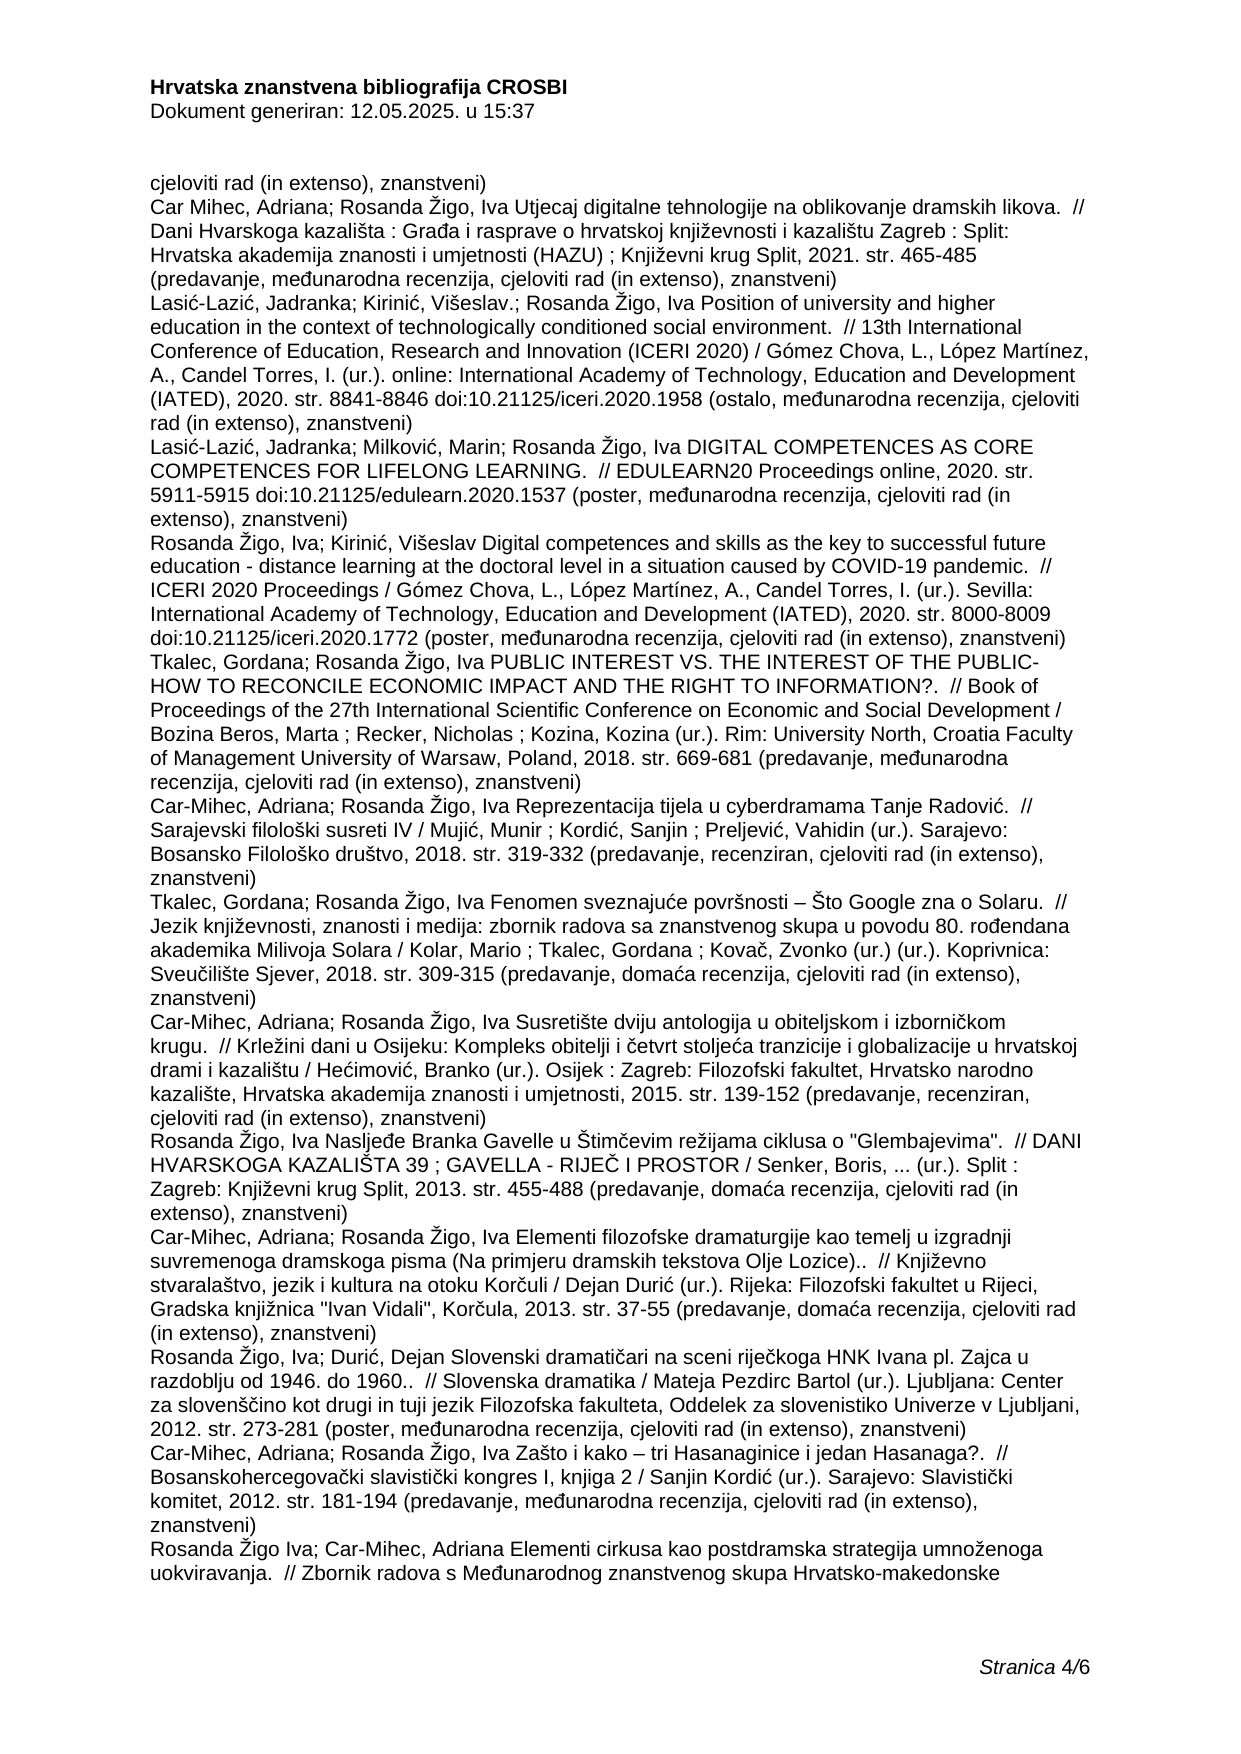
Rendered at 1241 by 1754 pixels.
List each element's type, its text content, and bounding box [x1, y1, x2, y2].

text Lasić-Lazić, Jadranka; Kirinić, Višeslav.; Rosanda Žigo, Iva [150, 291, 1090, 434]
text Lasić-Lazić, Jadranka; Milković, Marin; Rosanda Žigo, Iva [150, 434, 1090, 530]
text Car-Mihec, Adriana; Rosanda Žigo, Iva [150, 1225, 1090, 1345]
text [150, 171, 1090, 195]
text Rosanda Žigo, Iva; Kirinić, Višeslav [150, 530, 1090, 650]
text Car Mihec, Adriana; Rosanda Žigo, Iva [150, 195, 1090, 291]
text Car-Mihec, Adriana; Rosanda Žigo, Iva [150, 794, 1090, 890]
text Tkalec, Gordana; Rosanda Žigo, Iva [150, 890, 1090, 1009]
text Rosanda Žigo, Iva; Durić, Dejan [150, 1345, 1090, 1441]
text Car-Mihec, Adriana; Rosanda Žigo, Iva [150, 1441, 1090, 1537]
text Rosanda Žigo, Iva [150, 1129, 1090, 1225]
text Car-Mihec, Adriana; Rosanda Žigo, Iva [150, 1009, 1090, 1129]
text Tkalec, Gordana; Rosanda Žigo, Iva [150, 650, 1090, 794]
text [150, 1537, 1090, 1584]
